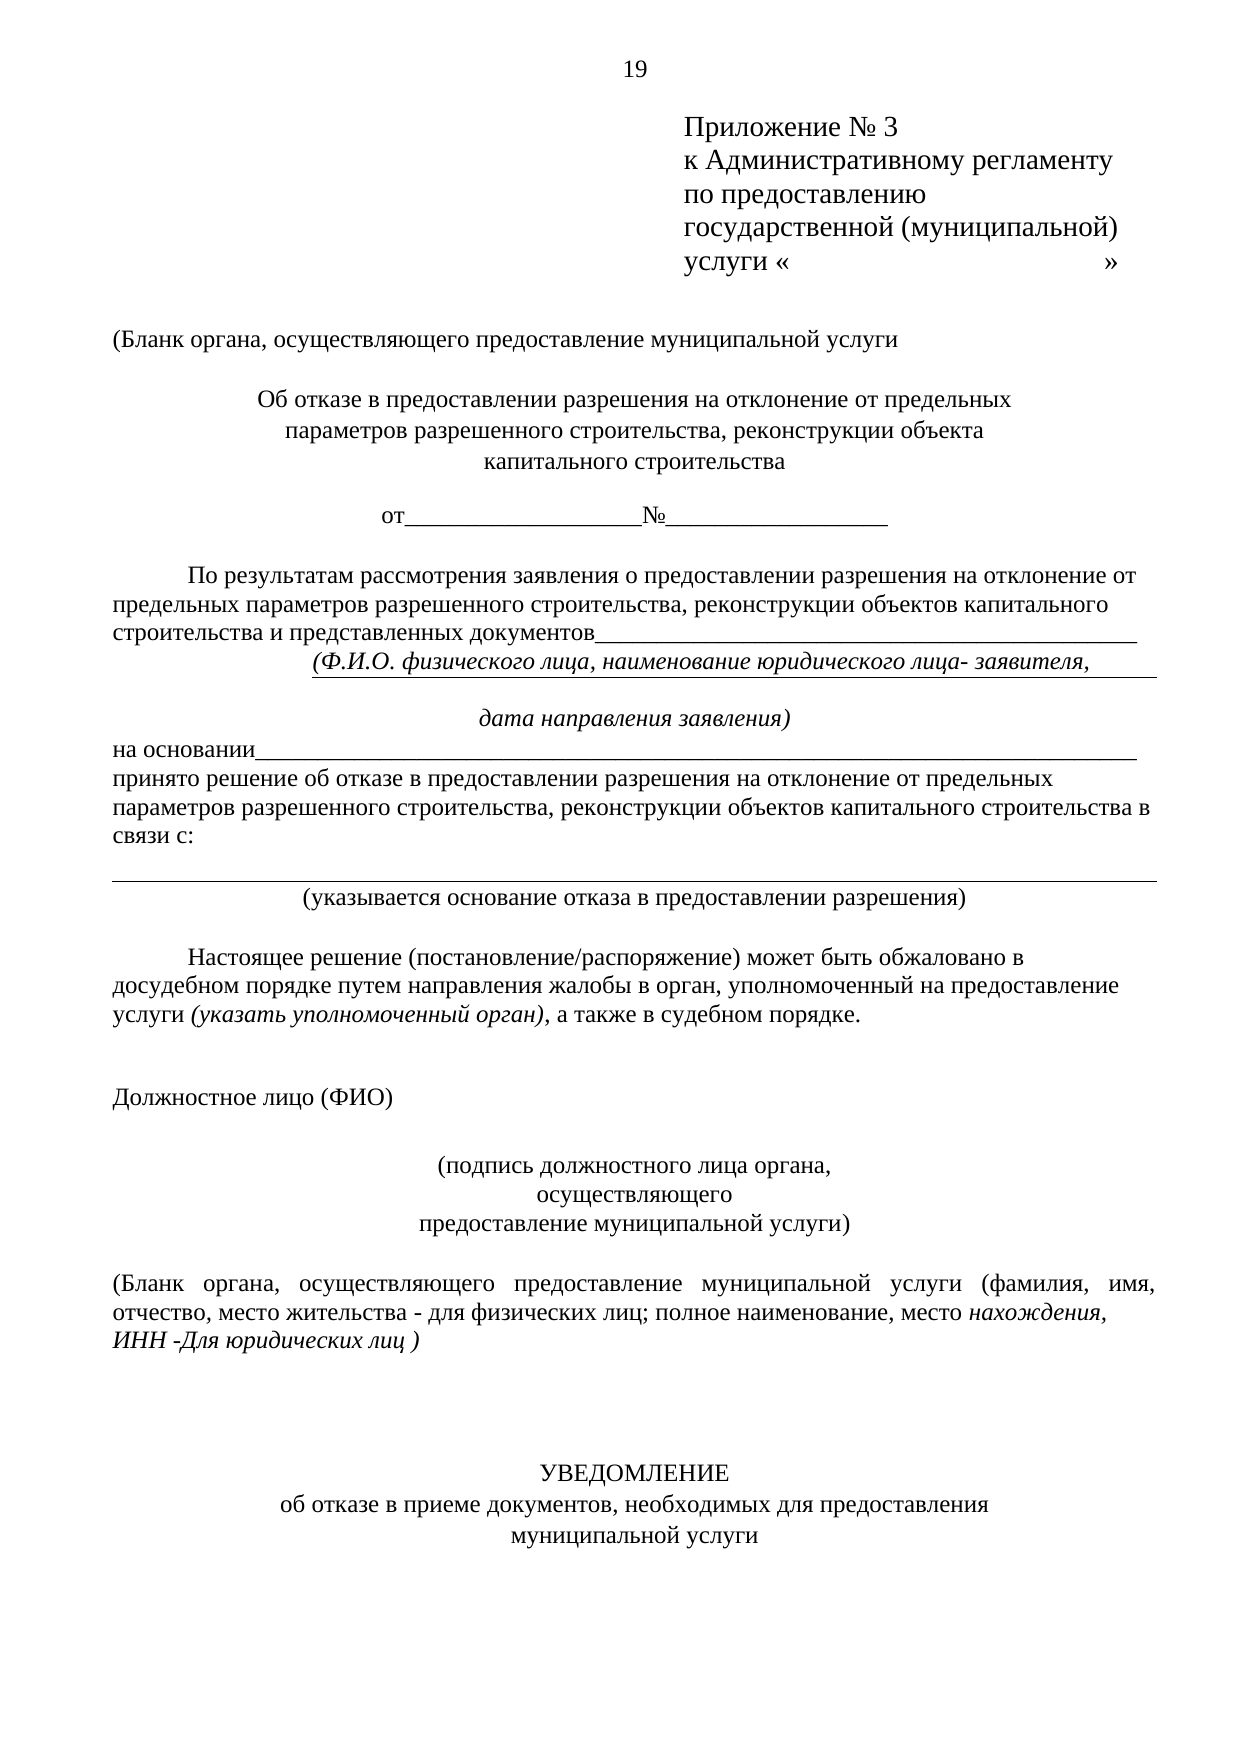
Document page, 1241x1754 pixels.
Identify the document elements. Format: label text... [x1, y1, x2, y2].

text (подпись должностного лица органа, осуществляющего предоставление муниципальной услуги) [112, 1150, 1157, 1237]
text (Ф.И.О. физического лица, наименование юридического лица- заявителя, [312, 646, 1157, 677]
text Должностное лицо (ФИО) [112, 1082, 1157, 1111]
text УВЕДОМЛЕНИЕ [112, 1458, 1157, 1487]
text дата направления заявления) [112, 703, 1157, 732]
text (указывается основание отказа в предоставлении разрешения) [112, 882, 1157, 910]
text об отказе в приеме документов, необходимых для предоставления муниципальной услуги [112, 1489, 1157, 1549]
text (Бланк органа, осуществляющего предоставление муниципальной услуги (фамилия, имя, отчество, место жительства - для физических лиц; полное наименование, место нахождения, [112, 1268, 1157, 1325]
text (Бланк органа, осуществляющего предоставление муниципальной услуги [112, 324, 1157, 353]
text По результатам рассмотрения заявления о предоставлении разрешения на отклонение от предельных параметров разрешенного строительства, реконструкции объектов капитального строительства и представленных документов [112, 560, 1157, 646]
text ИНН -Для юридических лиц ) [112, 1325, 1157, 1354]
text от № [112, 500, 1157, 529]
text Об отказе в предоставлении разрешения на отклонение от предельных параметров разрешенного строительства, реконструкции объекта капитального строительства [112, 384, 1157, 475]
text Настоящее решение (постановление/распоряжение) может быть обжаловано в досудебном порядке путем направления жалобы в орган, уполномоченный на предоставление услуги (указать уполномоченный орган), а также в судебном порядке. [112, 942, 1157, 1028]
text на основании принято решение об отказе в предоставлении разрешения на отклонение от предельных параметров разрешенного строительства, реконструкции объектов капитального строительства в связи с: [112, 734, 1157, 849]
